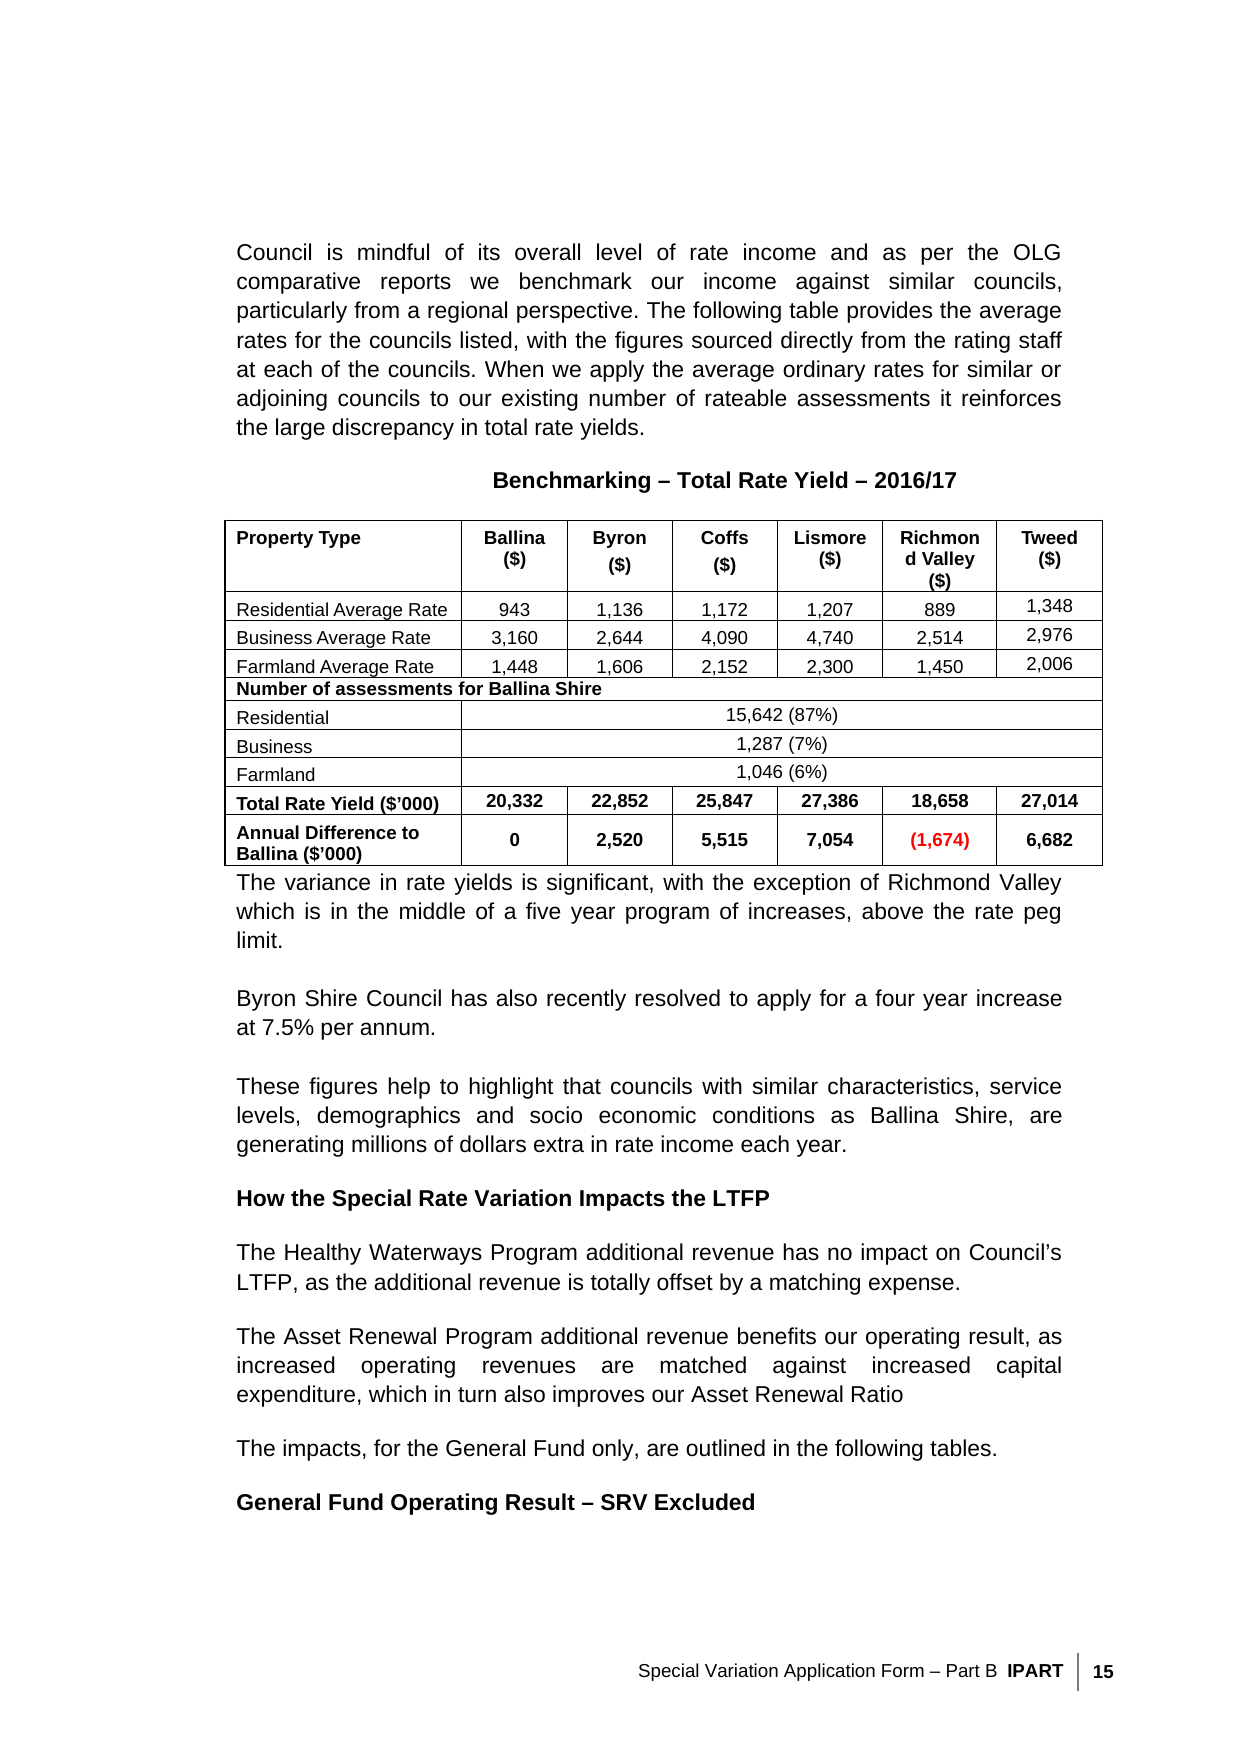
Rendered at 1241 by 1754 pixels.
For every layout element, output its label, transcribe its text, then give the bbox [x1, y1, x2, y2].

table_cell 889 [883, 592, 996, 620]
table_cell 25,847 [673, 787, 777, 814]
text Byron Shire Council has also recently resolved to apply for a four year increase at 7.5% per annum. [236, 982, 1063, 1041]
table_cell 1,287 (7%) [462, 730, 1102, 757]
text Benchmarking – Total Rate Yield – 2016/17 [386, 467, 1063, 493]
table_cell 1,046 (6%) [462, 758, 1102, 786]
table_cell 3,160 [462, 621, 567, 648]
table_cell 1,136 [568, 592, 672, 620]
table_cell 1,450 [883, 650, 996, 677]
table_cell 4,740 [778, 621, 882, 648]
table_cell 27,386 [778, 787, 882, 814]
table_cell Number of assessments for Ballina Shire [226, 678, 1102, 700]
table_cell Annual Difference to Ballina ($’000) [226, 815, 461, 864]
table_cell Residential [226, 701, 461, 728]
table_cell 6,682 [997, 815, 1102, 864]
table_header Lismore ($) [778, 521, 882, 591]
table_cell 15,642 (87%) [462, 701, 1102, 728]
table_cell Total Rate Yield ($’000) [226, 787, 461, 814]
table_header Byron ($) [568, 521, 672, 591]
table_cell Residential Average Rate [226, 592, 461, 620]
table_header Tweed ($) [997, 521, 1102, 591]
text General Fund Operating Result – SRV Excluded [236, 1486, 1063, 1516]
table_header Property Type [226, 521, 461, 591]
table_cell 2,006 [997, 650, 1102, 677]
table_cell 7,054 [778, 815, 882, 864]
table_cell Business Average Rate [226, 621, 461, 648]
table_cell 5,515 [673, 815, 777, 864]
table_header Richmond Valley ($) [883, 521, 996, 591]
text These figures help to highlight that councils with similar characteristics, service levels, demographics and socio economic conditions as Ballina Shire, are generating millions of dollars extra in rate income each year. [236, 1070, 1063, 1157]
table_cell 1,207 [778, 592, 882, 620]
text The impacts, for the General Fund only, are outlined in the following tables. [236, 1432, 1063, 1461]
table_cell 22,852 [568, 787, 672, 814]
text The Healthy Waterways Program additional revenue has no impact on Council’s LTFP, as the additional revenue is totally offset by a matching expense. [236, 1236, 1063, 1295]
table_cell 1,348 [997, 592, 1102, 620]
table_cell 2,300 [778, 650, 882, 677]
table_cell 27,014 [997, 787, 1102, 814]
table_cell (1,674) [883, 815, 996, 864]
table_cell 2,520 [568, 815, 672, 864]
table_cell 2,514 [883, 621, 996, 648]
text The Asset Renewal Program additional revenue benefits our operating result, as increased operating revenues are matched against increased capital expenditure, which in turn also improves our Asset Renewal Ratio [236, 1320, 1063, 1407]
table_cell 1,448 [462, 650, 567, 677]
text The variance in rate yields is significant, with the exception of Richmond Valley which is in the middle of a five year program of increases, above the rate peg limit. [236, 866, 1063, 953]
text Council is mindful of its overall level of rate income and as per the OLG comparative reports we benchmark our income against similar councils, particularly from a regional perspective. The following table provides the average rates for the councils listed, with the figures sourced directly from the rating staff at each of the councils. When we apply the average ordinary rates for similar or adjoining councils to our existing number of rateable assessments it reinforces the large discrepancy in total rate yields. [236, 236, 1063, 440]
table_header Ballina ($) [462, 521, 567, 591]
table_cell 1,606 [568, 650, 672, 677]
table_cell 18,658 [883, 787, 996, 814]
table_header Coffs ($) [673, 521, 777, 591]
table_cell 1,172 [673, 592, 777, 620]
table_cell 0 [462, 815, 567, 864]
table_cell 2,644 [568, 621, 672, 648]
table_cell Farmland Average Rate [226, 650, 461, 677]
table_cell 943 [462, 592, 567, 620]
table_cell 20,332 [462, 787, 567, 814]
table_cell 2,152 [673, 650, 777, 677]
table_cell 2,976 [997, 621, 1102, 648]
table_cell 4,090 [673, 621, 777, 648]
table_cell Business [226, 730, 461, 757]
text How the Special Rate Variation Impacts the LTFP [236, 1182, 1063, 1211]
table_cell Farmland [226, 758, 461, 786]
